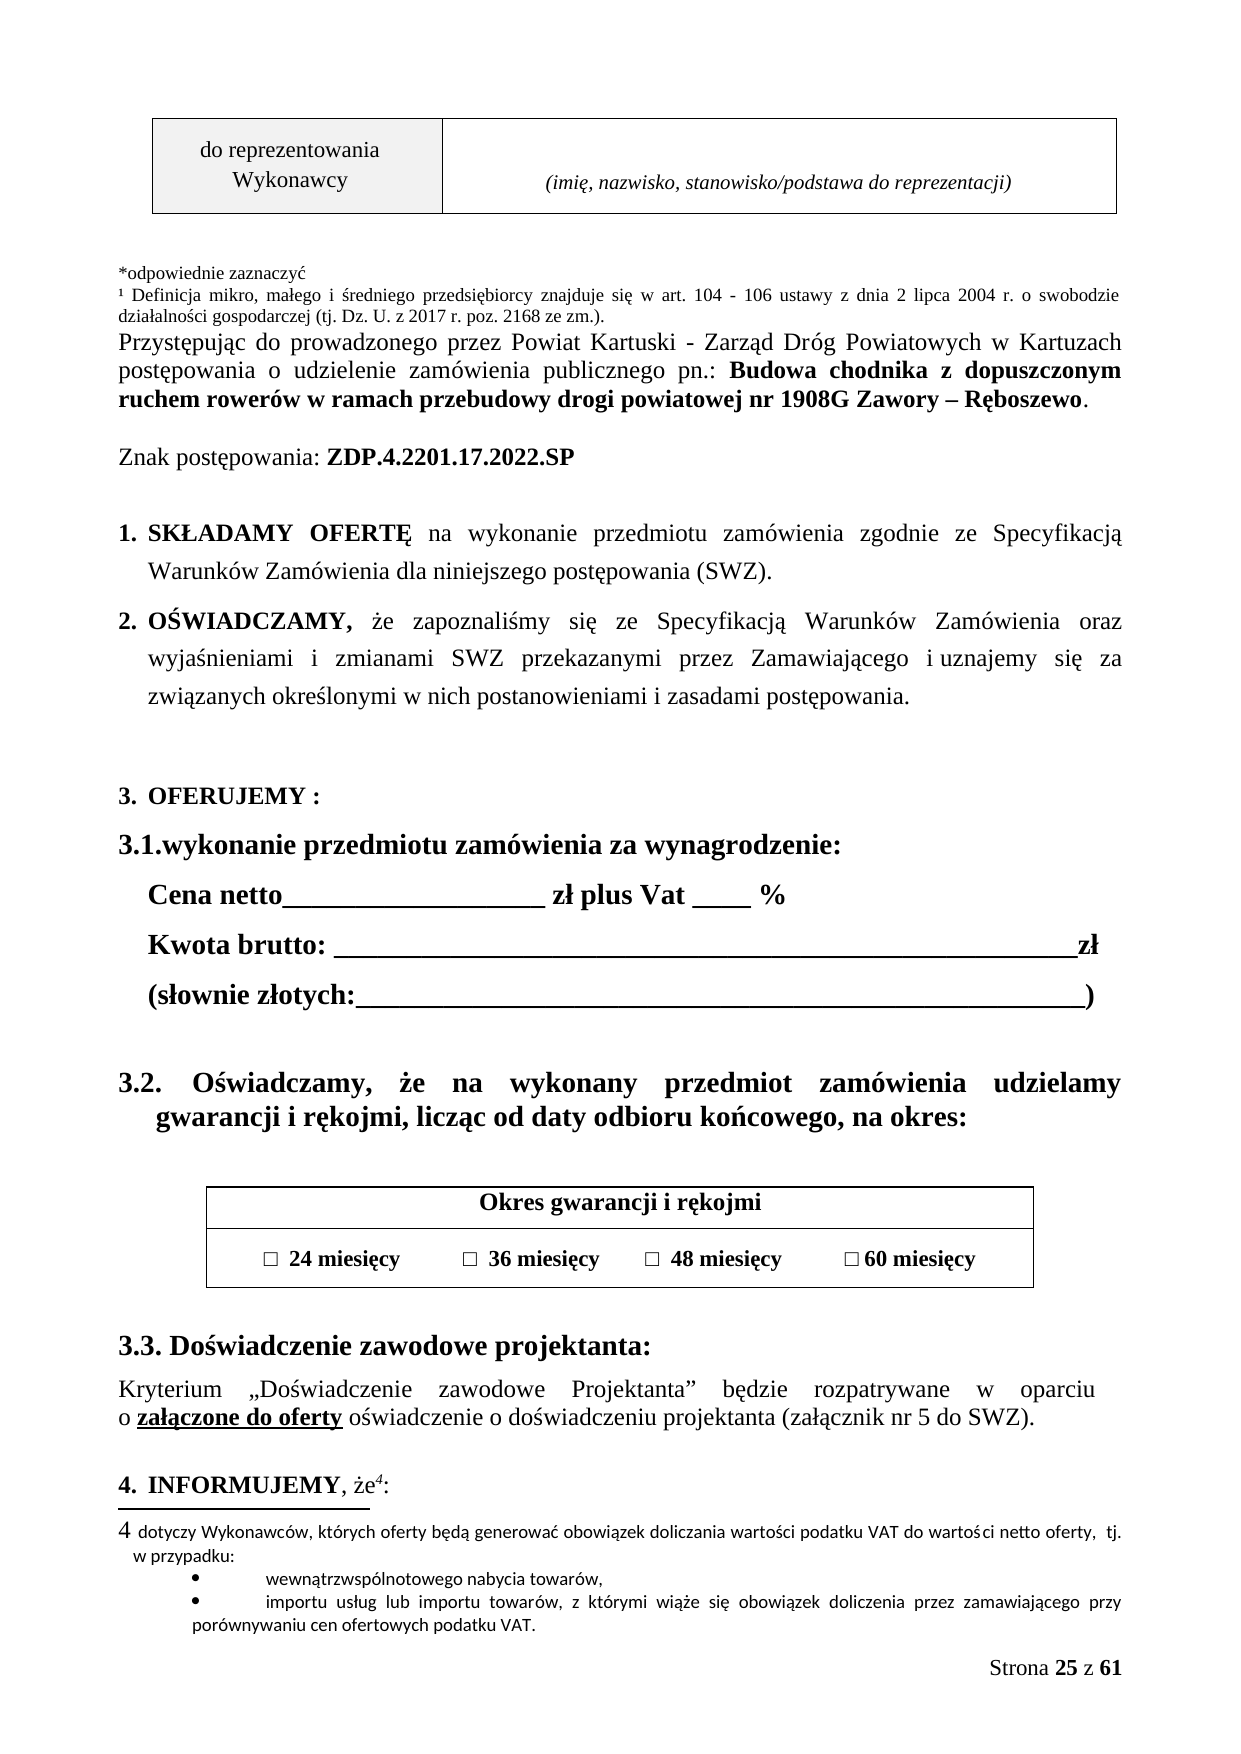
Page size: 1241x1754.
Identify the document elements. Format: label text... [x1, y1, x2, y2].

list Oświadczamy, że na wykonany przedmiot zamówienia udzielamy gwarancji i rękojmi, licząc od daty odbioru końcowego, na okres: [118, 1066, 1122, 1133]
list Kryterium „Doświadczenie zawodowe Projektanta” będzie rozpatrywane w oparciu o załączone do oferty oświadczenie o doświadczeniu projektanta (załącznik nr 5 do SWZ). [118, 1374, 1122, 1431]
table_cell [153, 119, 442, 213]
list OFERUJEMY : [118, 774, 1122, 812]
table_header Okres gwarancji i rękojmi [207, 1188, 1033, 1228]
list (słownie złotych:__________________________________________________) [148, 974, 1122, 1012]
text 4. INFORMUJEMY, że: [118, 1471, 1122, 1499]
text Cena netto__________________ zł plus Vat ____ % [118, 874, 1122, 912]
list Kwota brutto: ___________________________________________________zł [148, 924, 1122, 962]
text 3.3. Doświadczenie zawodowe projektanta: [118, 1328, 1122, 1361]
list OŚWIADCZAMY, że zapoznaliśmy się ze Specyfikacją Warunków Zamówienia oraz wyjaśnieniami i zmianami SWZ przekazanymi przez Zamawiającego i uznajemy się za związanych określonymi w nich postanowieniami i zasadami postępowania. [118, 599, 1122, 712]
text *odpowiednie zaznaczyć [118, 262, 1122, 284]
list SKŁADAMY OFERTĘ na wykonanie przedmiotu zamówienia zgodnie ze Specyfikacją Warunków Zamówienia dla niniejszego postępowania (SWZ). [118, 512, 1122, 587]
table_cell □ 24 miesięcy □ 36 miesięcy □ 48 miesięcy □ 60 miesięcy [207, 1229, 1033, 1287]
text Przystępując do prowadzonego przez Powiat Kartuski - Zarząd Dróg Powiatowych w Kartuzach postępowania o udzielenie zamówienia publicznego pn.: Budowa chodnika z dopuszczonym ruchem rowerów w ramach przebudowy drogi powiatowej nr 1908G Zawory – Ręboszewo. [118, 327, 1122, 413]
text Znak postępowania: ZDP.4.2201.17.2022.SP [118, 442, 1122, 471]
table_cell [443, 119, 1116, 213]
text ¹ Definicja mikro, małego i średniego przedsiębiorcy znajduje się w art. 104 - 106 ustawy z dnia 2 lipca 2004 r. o swobodzie działalności gospodarczej (tj. Dz. U. z 2017 r. poz. 2168 ze zm.). [118, 284, 1122, 327]
list wykonanie przedmiotu zamówienia za wynagrodzenie: [118, 824, 1122, 862]
